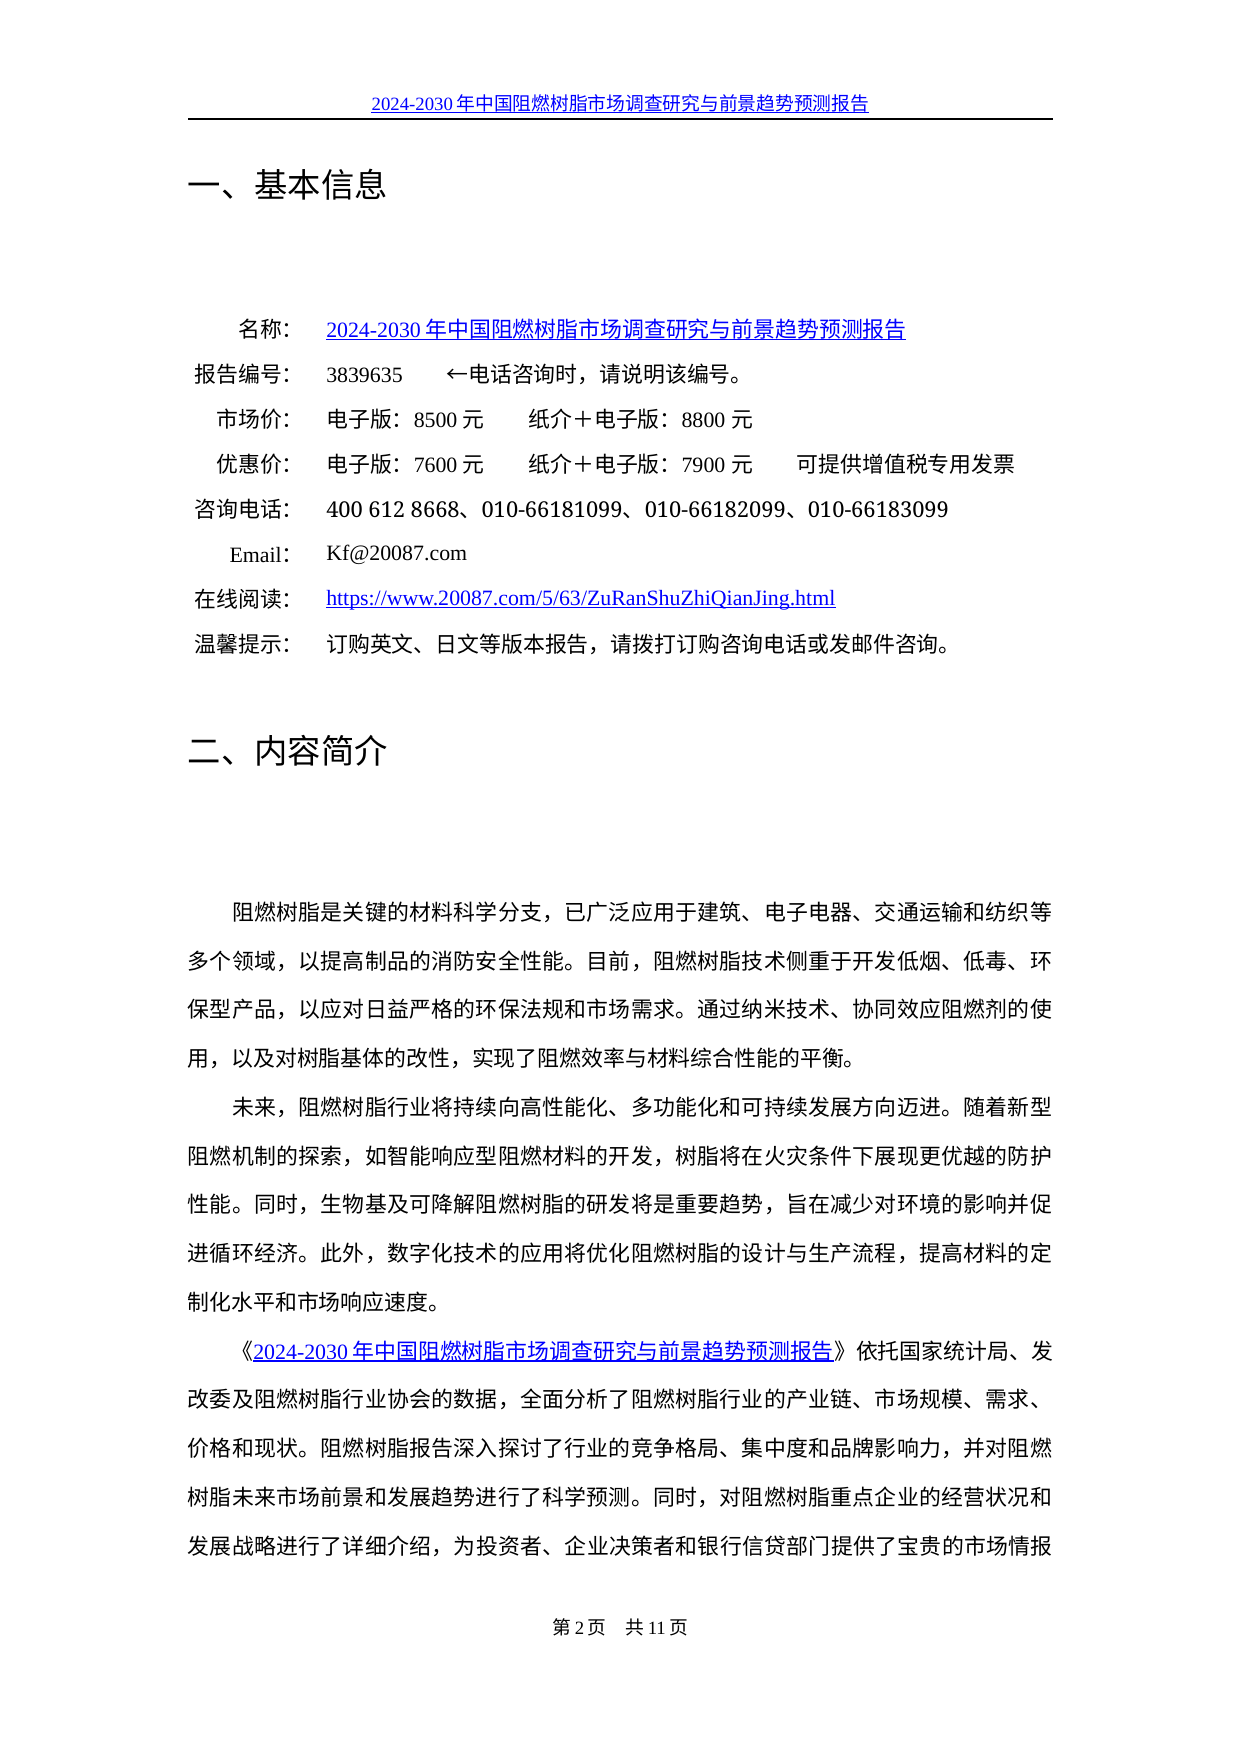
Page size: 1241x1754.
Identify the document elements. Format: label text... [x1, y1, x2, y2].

table_cell 报告编号： [167, 357, 315, 402]
table_cell 优惠价： [167, 447, 315, 492]
table_header 2024-2030年中国阻燃树脂市场调查研究与前景趋势预测报告 [315, 312, 1073, 357]
table_cell [315, 582, 1073, 627]
table_cell 订购英文、日文等版本报告，请拨打订购咨询电话或发邮件咨询。 [315, 627, 1073, 672]
table_cell 电子版：8500 元 纸介＋电子版：8800 元 [315, 402, 1073, 447]
title 二、内容简介 [187, 717, 1053, 782]
table_cell Kf@20087.com [315, 537, 1073, 582]
table_cell 在线阅读： [167, 582, 315, 627]
table_cell 咨询电话： [167, 492, 315, 537]
table_cell Email： [167, 537, 315, 582]
table_cell 400 612 8668、010-66181099、010-66182099、010-66183099 [315, 492, 1073, 537]
table_cell 3839635 ←电话咨询时，请说明该编号。 [315, 357, 1073, 402]
title 一、基本信息 [187, 150, 1053, 215]
table_cell 电子版：7600 元 纸介＋电子版：7900 元 可提供增值税专用发票 [315, 447, 1073, 492]
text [187, 894, 1053, 1561]
table_header 名称： [167, 312, 315, 357]
table_cell 市场价： [167, 402, 315, 447]
table_cell 温馨提示： [167, 627, 315, 672]
